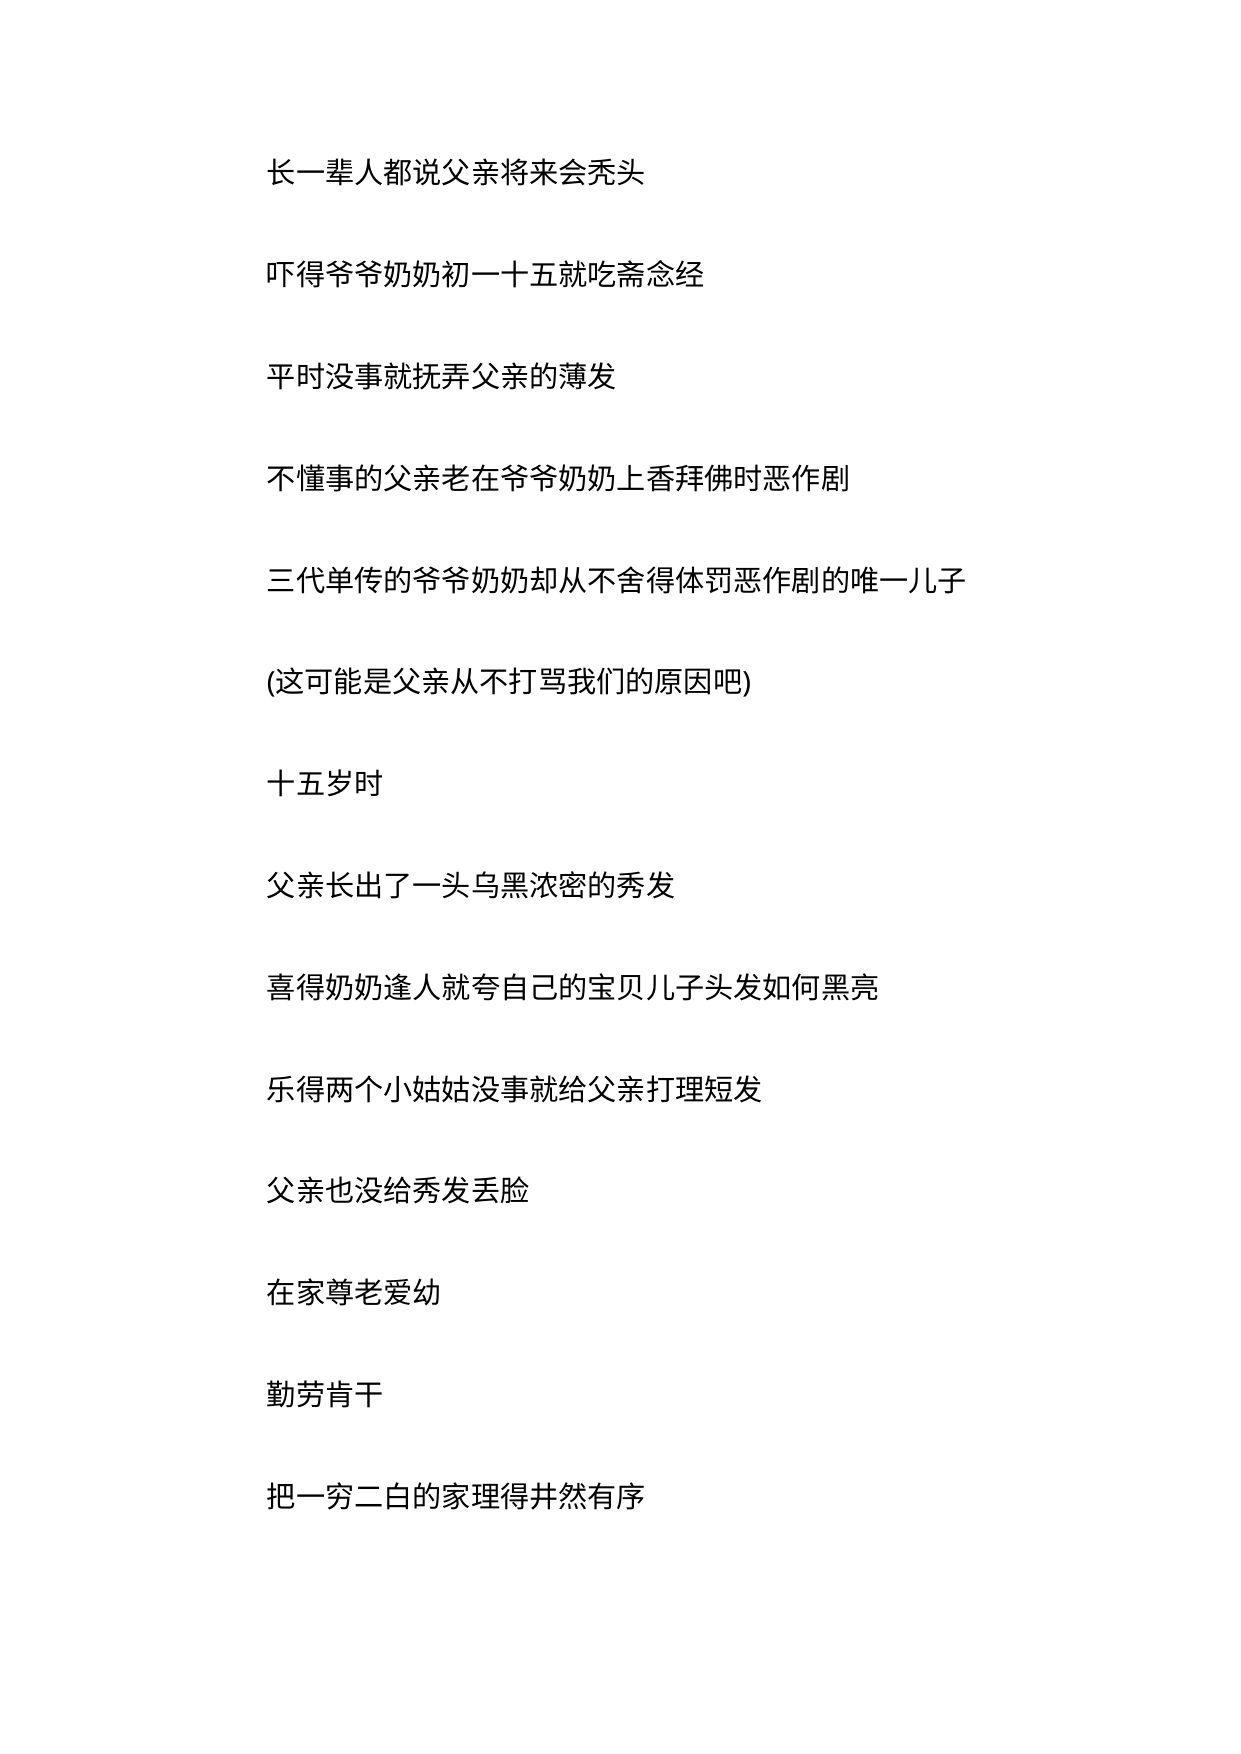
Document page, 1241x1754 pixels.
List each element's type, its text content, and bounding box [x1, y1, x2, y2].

text 平时没事就抚弄父亲的薄发 [150, 353, 1090, 396]
text (这可能是父亲从不打骂我们的原因吧) [150, 659, 1090, 701]
text 三代单传的爷爷奶奶却从不舍得体罚恶作剧的唯一儿子 [150, 557, 1090, 599]
text 长一辈人都说父亲将来会秃头 [150, 150, 1090, 192]
text 在家尊老爱幼 [150, 1270, 1090, 1312]
text 十五岁时 [150, 761, 1090, 803]
text 父亲也没给秀发丢脸 [150, 1168, 1090, 1210]
text 勤劳肯干 [150, 1371, 1090, 1414]
text 把一穷二白的家理得井然有序 [150, 1473, 1090, 1516]
text 不懂事的父亲老在爷爷奶奶上香拜佛时恶作剧 [150, 455, 1090, 498]
text 吓得爷爷奶奶初一十五就吃斋念经 [150, 252, 1090, 294]
text 父亲长出了一头乌黑浓密的秀发 [150, 863, 1090, 905]
text 乐得两个小姑姑没事就给父亲打理短发 [150, 1066, 1090, 1108]
text 喜得奶奶逢人就夸自己的宝贝儿子头发如何黑亮 [150, 964, 1090, 1007]
